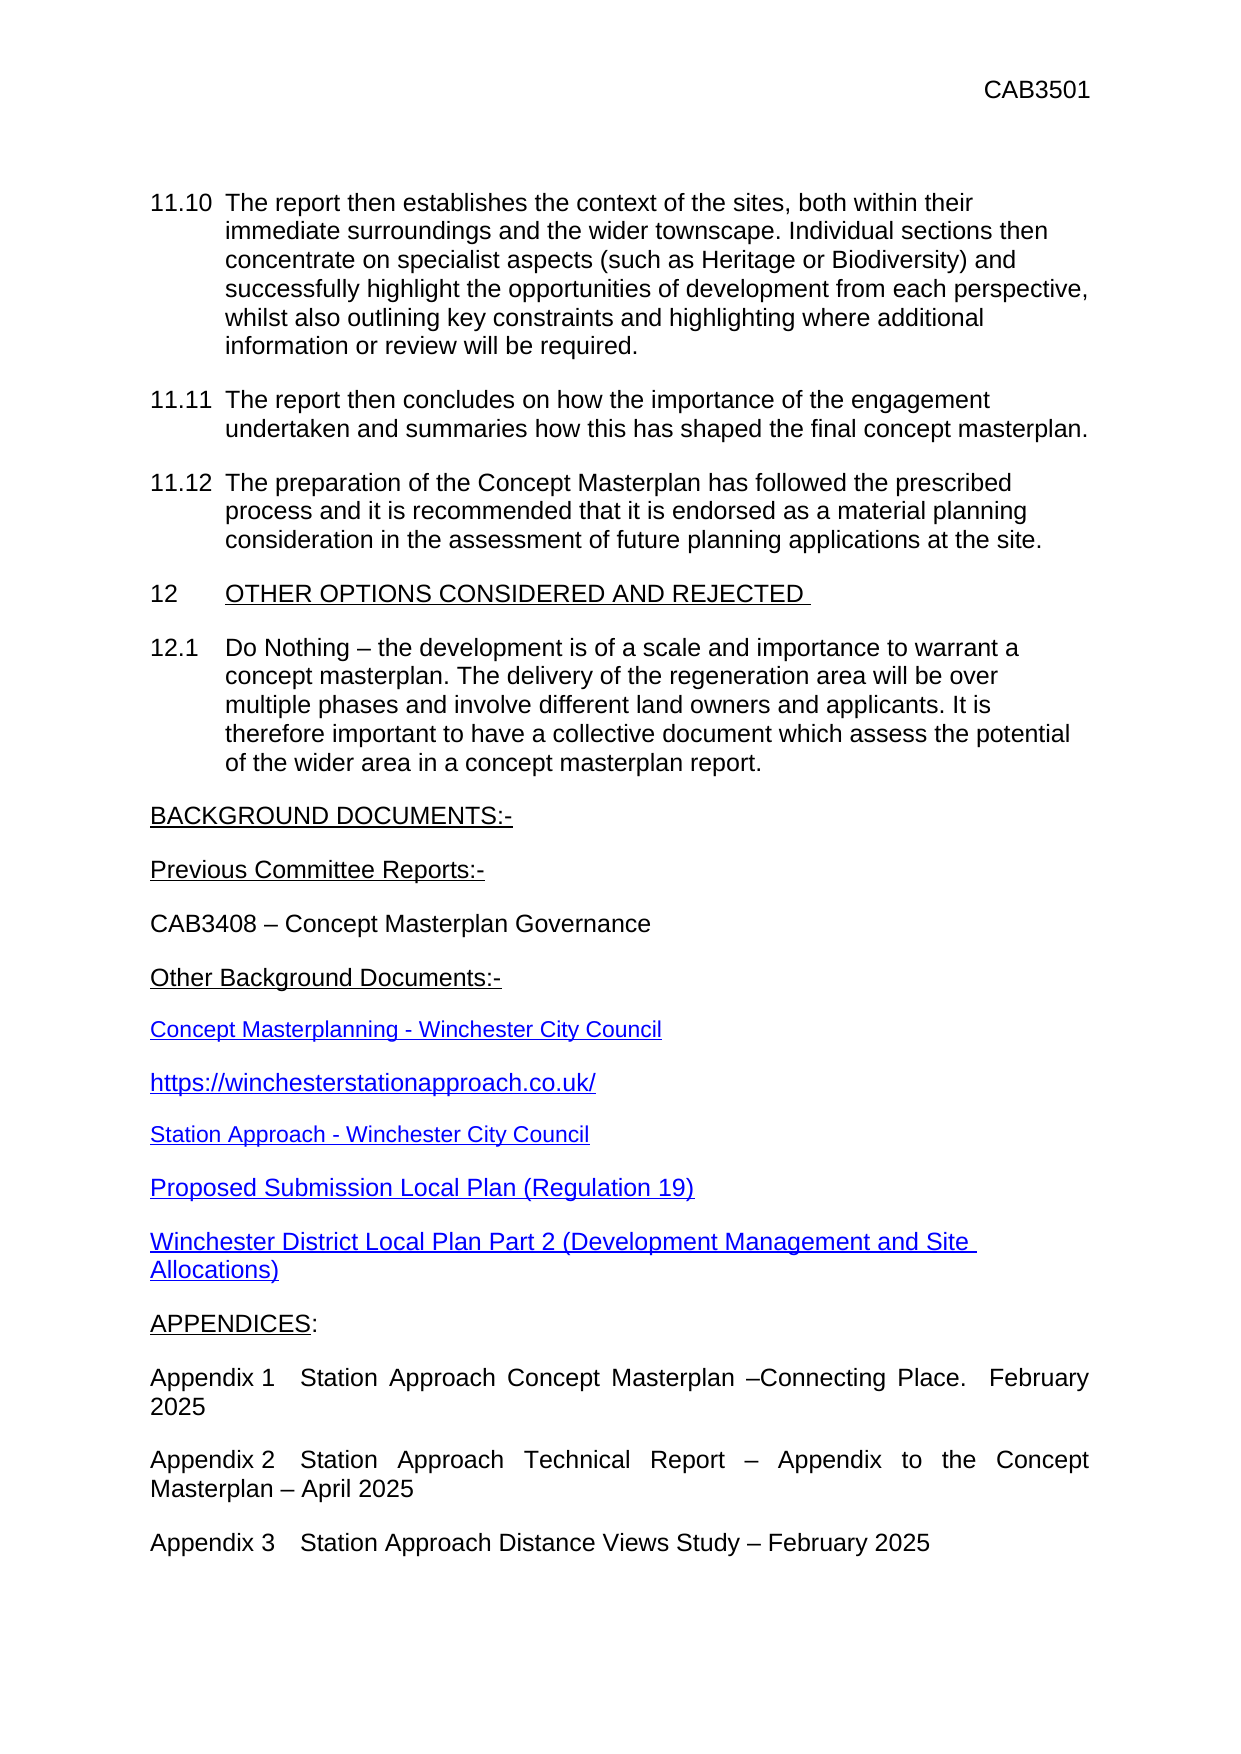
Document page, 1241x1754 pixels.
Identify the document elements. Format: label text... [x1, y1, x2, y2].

text CAB3408 – Concept Masterplan Governance [150, 909, 1090, 937]
list OTHER OPTIONS CONSIDERED AND REJECTED [150, 579, 1090, 607]
text Appendix 2 Station Approach Technical Report – Appendix to the Concept Masterplan – April 2025 [150, 1445, 1090, 1503]
text https://winchesterstationapproach.co.uk/ [150, 1068, 1090, 1096]
text Previous Committee Reports:- [150, 855, 1090, 884]
text APPENDICES: [150, 1309, 1090, 1338]
text Proposed Submission Local Plan (Regulation 19) [150, 1173, 1090, 1201]
list Do Nothing – the development is of a scale and importance to warrant a concept masterplan. The delivery of the regeneration area will be over multiple phases and involve different land owners and applicants. It is therefore important to have a collective document which assess the potential of the wider area in a concept masterplan report. [150, 632, 1090, 776]
list The preparation of the Concept Masterplan has followed the prescribed process and it is recommended that it is endorsed as a material planning consideration in the assessment of future planning applications at the site. [150, 467, 1090, 554]
text Other Background Documents:- [150, 962, 1090, 991]
list The report then establishes the context of the sites, both within their immediate surroundings and the wider townscape. Individual sections then concentrate on specialist aspects (such as Heritage or Biodiversity) and successfully highlight the opportunities of development from each perspective, whilst also outlining key constraints and highlighting where additional information or review will be required. [150, 187, 1090, 360]
text Winchester District Local Plan Part 2 (Development Management and Site Allocations) [150, 1226, 1090, 1284]
text Appendix 3 Station Approach Distance Views Study – February 2025 [150, 1528, 1090, 1556]
text BACKGROUND DOCUMENTS:- [150, 801, 1090, 830]
text Station Approach - Winchester City Council [150, 1121, 1090, 1148]
text Concept Masterplanning - Winchester City Council [150, 1016, 1090, 1043]
list The report then concludes on how the importance of the engagement undertaken and summaries how this has shaped the final concept masterplan. [150, 385, 1090, 442]
text Appendix 1 Station Approach Concept Masterplan –Connecting Place. February 2025 [150, 1363, 1090, 1420]
